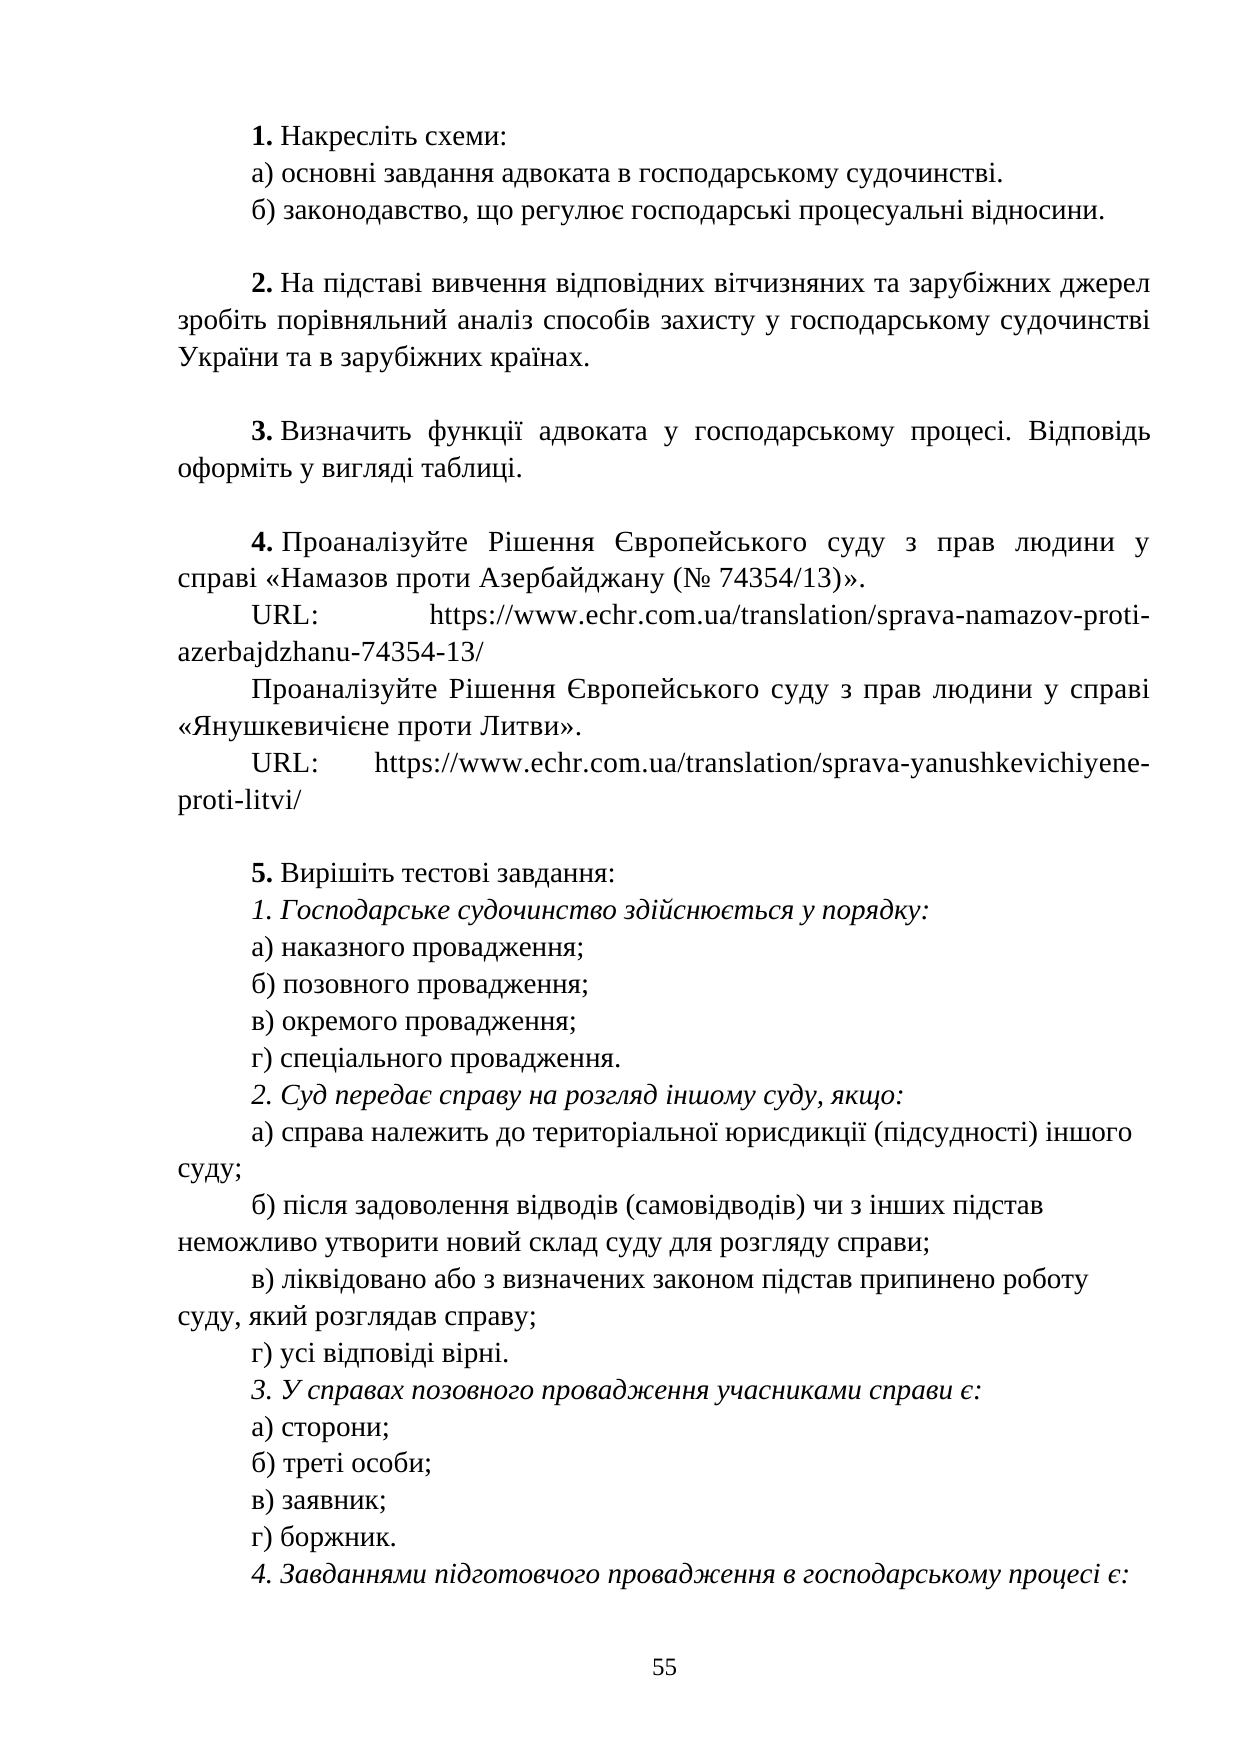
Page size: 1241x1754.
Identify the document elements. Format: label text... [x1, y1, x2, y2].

text 2. Суд передає справу на розгляд іншому суду, якщо: [177, 1077, 1152, 1110]
text 4. Завданнями підготовчого провадження в господарському процесі є: [177, 1556, 1152, 1590]
text 3. У справах позовного провадження учасниками справи є: [177, 1372, 1152, 1405]
text б) після задоволення відводів (самовідводів) чи з інших підстав неможливо утворити новий склад суду для розгляду справи; [177, 1187, 1152, 1258]
text 3. Визначить функції адвоката у господарському процесі. Відповідь оформіть у вигляді таблиці. [177, 413, 1152, 483]
text 1. Господарське судочинство здійснюється у порядку: [177, 892, 1152, 926]
text г) боржник. [177, 1519, 1152, 1553]
text б) позовного провадження; [177, 966, 1152, 1000]
text в) заявник; [177, 1482, 1152, 1516]
text а) основні завдання адвоката в господарському судочинстві. [177, 155, 1152, 188]
text 4. Проаналізуйте Рішення Європейського суду з прав людини у справі «Намазов проти Азербайджану (№ 74354/13)». [177, 524, 1152, 594]
text 5. Вирішіть тестові завдання: [177, 856, 1152, 889]
text г) усі відповіді вірні. [177, 1335, 1152, 1368]
text URL: https://www.echr.com.ua/translation/sprava-namazov-proti-azerbajdzhanu-74354-13/ [177, 597, 1152, 668]
text в) окремого провадження; [177, 1003, 1152, 1037]
text Проаналізуйте Рішення Європейського суду з прав людини у справі «Янушкевичієне проти Литви». [177, 671, 1152, 742]
text б) законодавство, що регулює господарські процесуальні відносини. [177, 192, 1152, 225]
text URL: https://www.echr.com.ua/translation/sprava-yanushkevichiyene-proti-litvi/ [177, 745, 1152, 815]
text в) ліквідовано або з визначених законом підстав припинено роботу суду, який розглядав справу; [177, 1261, 1152, 1332]
text а) справа належить до територіальної юрисдикції (підсудності) іншого суду; [177, 1114, 1152, 1184]
text 1. Накресліть схеми: [177, 118, 1152, 152]
text 2. На підставі вивчення відповідних вітчизняних та зарубіжних джерел зробіть порівняльний аналіз способів захисту у господарському судочинстві України та в зарубіжних країнах. [177, 266, 1152, 373]
text г) спеціального провадження. [177, 1040, 1152, 1073]
text а) сторони; [177, 1409, 1152, 1442]
text б) треті особи; [177, 1446, 1152, 1479]
text а) наказного провадження; [177, 929, 1152, 963]
